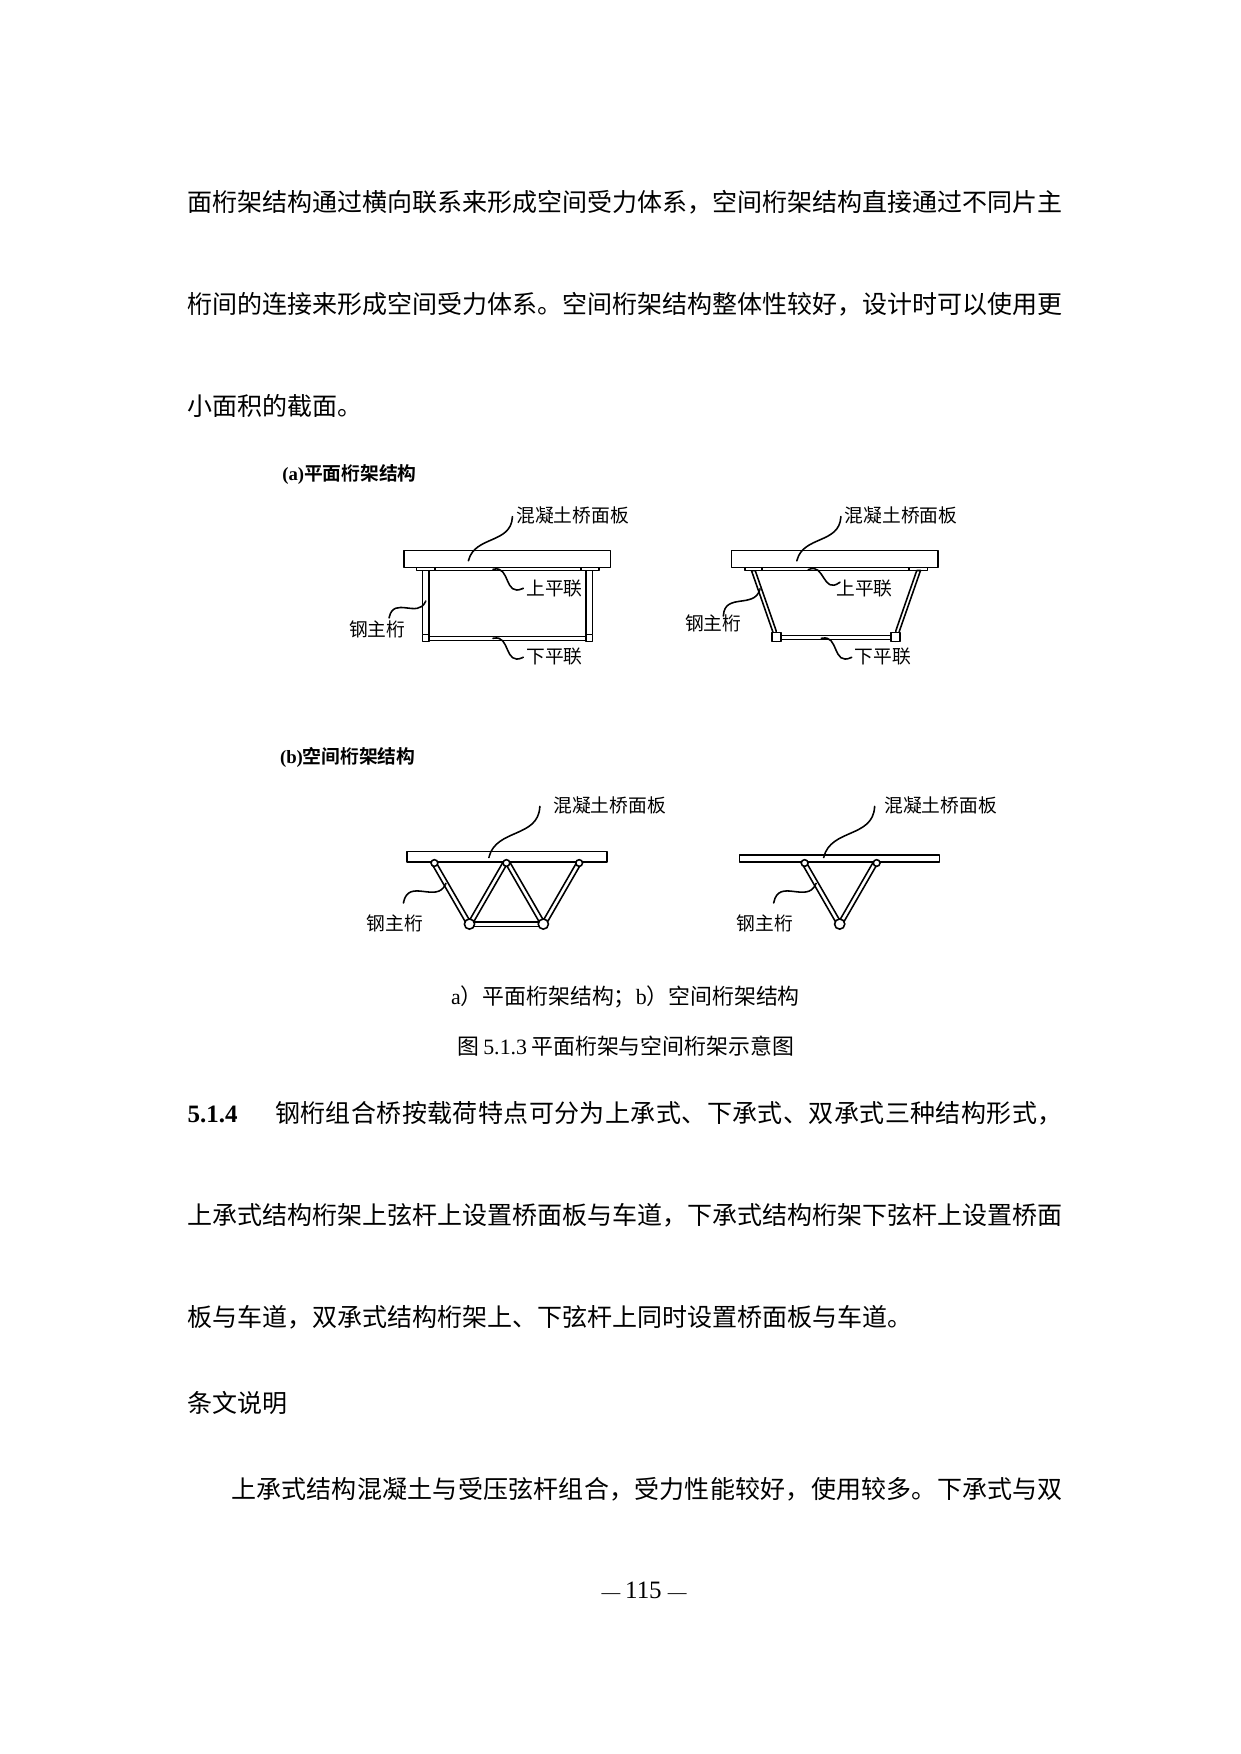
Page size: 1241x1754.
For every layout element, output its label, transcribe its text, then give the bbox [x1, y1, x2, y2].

text 条文说明 [187, 1368, 1063, 1436]
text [187, 1454, 1063, 1522]
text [187, 166, 1063, 438]
text a）平面桁架结构；b）空间桁架结构 [187, 978, 1063, 1012]
text 图5.1.3平面桁架与空间桁架示意图 [187, 1028, 1063, 1062]
text 钢桁组合桥按载荷特点可分为上承式、下承式、双承式三种结构形式，上承式结构桁架上弦杆上设置桥面板与车道，下承式结构桁架下弦杆上设置桥面板与车道，双承式结构桁架上、下弦杆上同时设置桥面板与车道。 [187, 1078, 1063, 1349]
